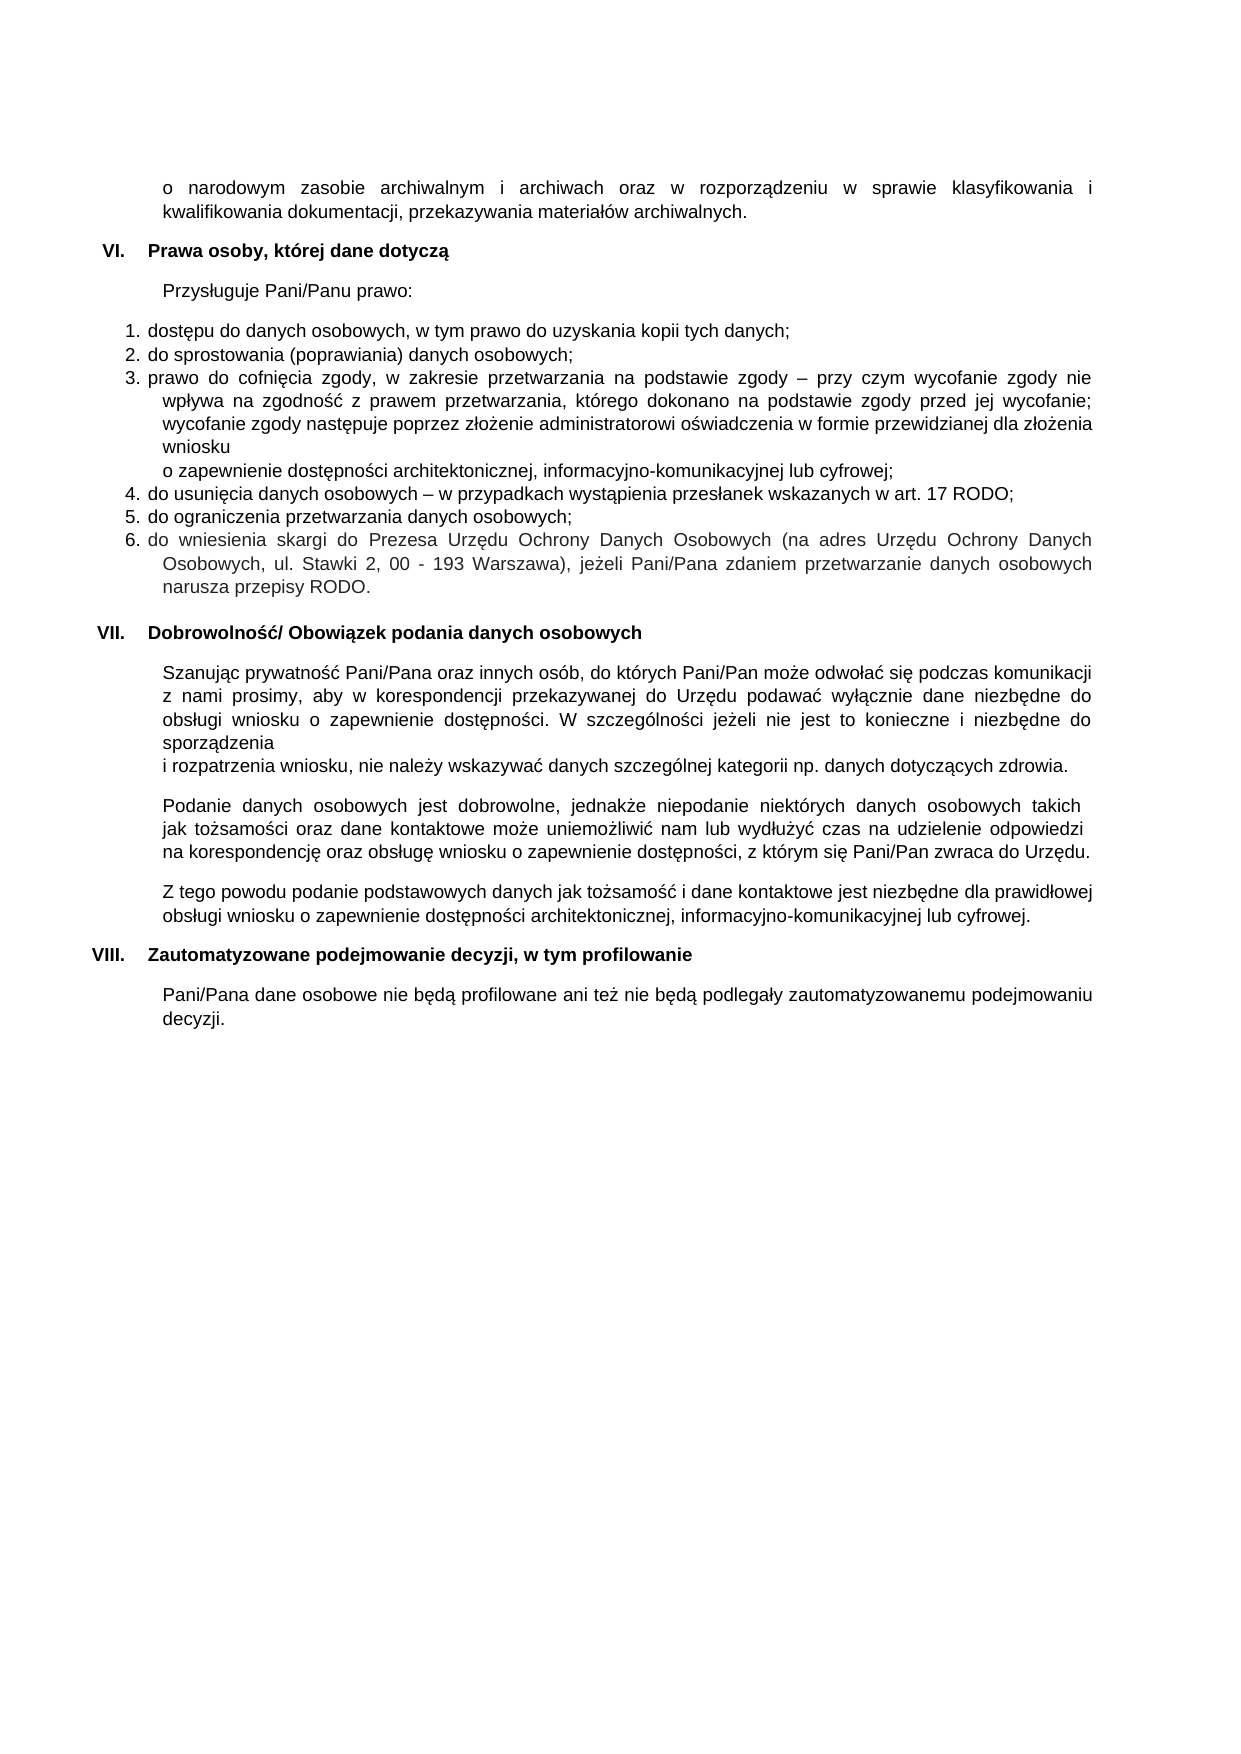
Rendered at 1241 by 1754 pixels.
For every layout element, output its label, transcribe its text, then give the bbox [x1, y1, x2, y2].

list Zautomatyzowane podejmowanie decyzji, w tym profilowanie [125, 944, 1093, 966]
list do wniesienia skargi do Prezesa Urzędu Ochrony Danych Osobowych (na adres Urzędu Ochrony Danych Osobowych, ul. Stawki 2, 00 - 193 Warszawa), jeżeli Pani/Pana zdaniem przetwarzanie danych osobowych narusza przepisy RODO. [125, 529, 1093, 597]
list do ograniczenia przetwarzania danych osobowych; [125, 506, 1093, 527]
text Szanując prywatność Pani/Pana oraz innych osób, do których Pani/Pan może odwołać się podczas komunikacji z nami prosimy, aby w korespondencji przekazywanej do Urzędu podawać wyłącznie dane niezbędne do obsługi wniosku o zapewnienie dostępności. W szczególności jeżeli nie jest to konieczne i niezbędne do sporządzenia i rozpatrzenia wniosku, nie należy wskazywać danych szczególnej kategorii np. danych dotyczących zdrowia. [162, 662, 1093, 776]
text Z tego powodu podanie podstawowych danych jak tożsamość i dane kontaktowe jest niezbędne dla prawidłowej obsługi wniosku o zapewnienie dostępności architektonicznej, informacyjno-komunikacyjnej lub cyfrowej. [162, 881, 1093, 926]
list do usunięcia danych osobowych – w przypadkach wystąpienia przesłanek wskazanych w art. 17 RODO; [125, 483, 1093, 504]
list dostępu do danych osobowych, w tym prawo do uzyskania kopii tych danych; [125, 320, 1093, 342]
list do sprostowania (poprawiania) danych osobowych; [125, 343, 1093, 365]
text Podanie danych osobowych jest dobrowolne, jednakże niepodanie niektórych danych osobowych takich jak tożsamości oraz dane kontaktowe może uniemożliwić nam lub wydłużyć czas na udzielenie odpowiedzi na korespondencję oraz obsługę wniosku o zapewnienie dostępności, z którym się Pani/Pan zwraca do Urzędu. [162, 795, 1093, 863]
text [162, 177, 1093, 222]
list Prawa osoby, której dane dotyczą [125, 240, 1093, 262]
text Przysługuje Pani/Panu prawo: [162, 280, 1093, 302]
text Pani/Pana dane osobowe nie będą profilowane ani też nie będą podlegały zautomatyzowanemu podejmowaniu decyzji. [162, 984, 1093, 1029]
list Dobrowolność/ Obowiązek podania danych osobowych [125, 622, 1093, 644]
list prawo do cofnięcia zgody, w zakresie przetwarzania na podstawie zgody – przy czym wycofanie zgody nie wpływa na zgodność z prawem przetwarzania, którego dokonano na podstawie zgody przed jej wycofanie; wycofanie zgody następuje poprzez złożenie administratorowi oświadczenia w formie przewidzianej dla złożenia wniosku o zapewnienie dostępności architektonicznej, informacyjno-komunikacyjnej lub cyfrowej; [125, 367, 1093, 481]
